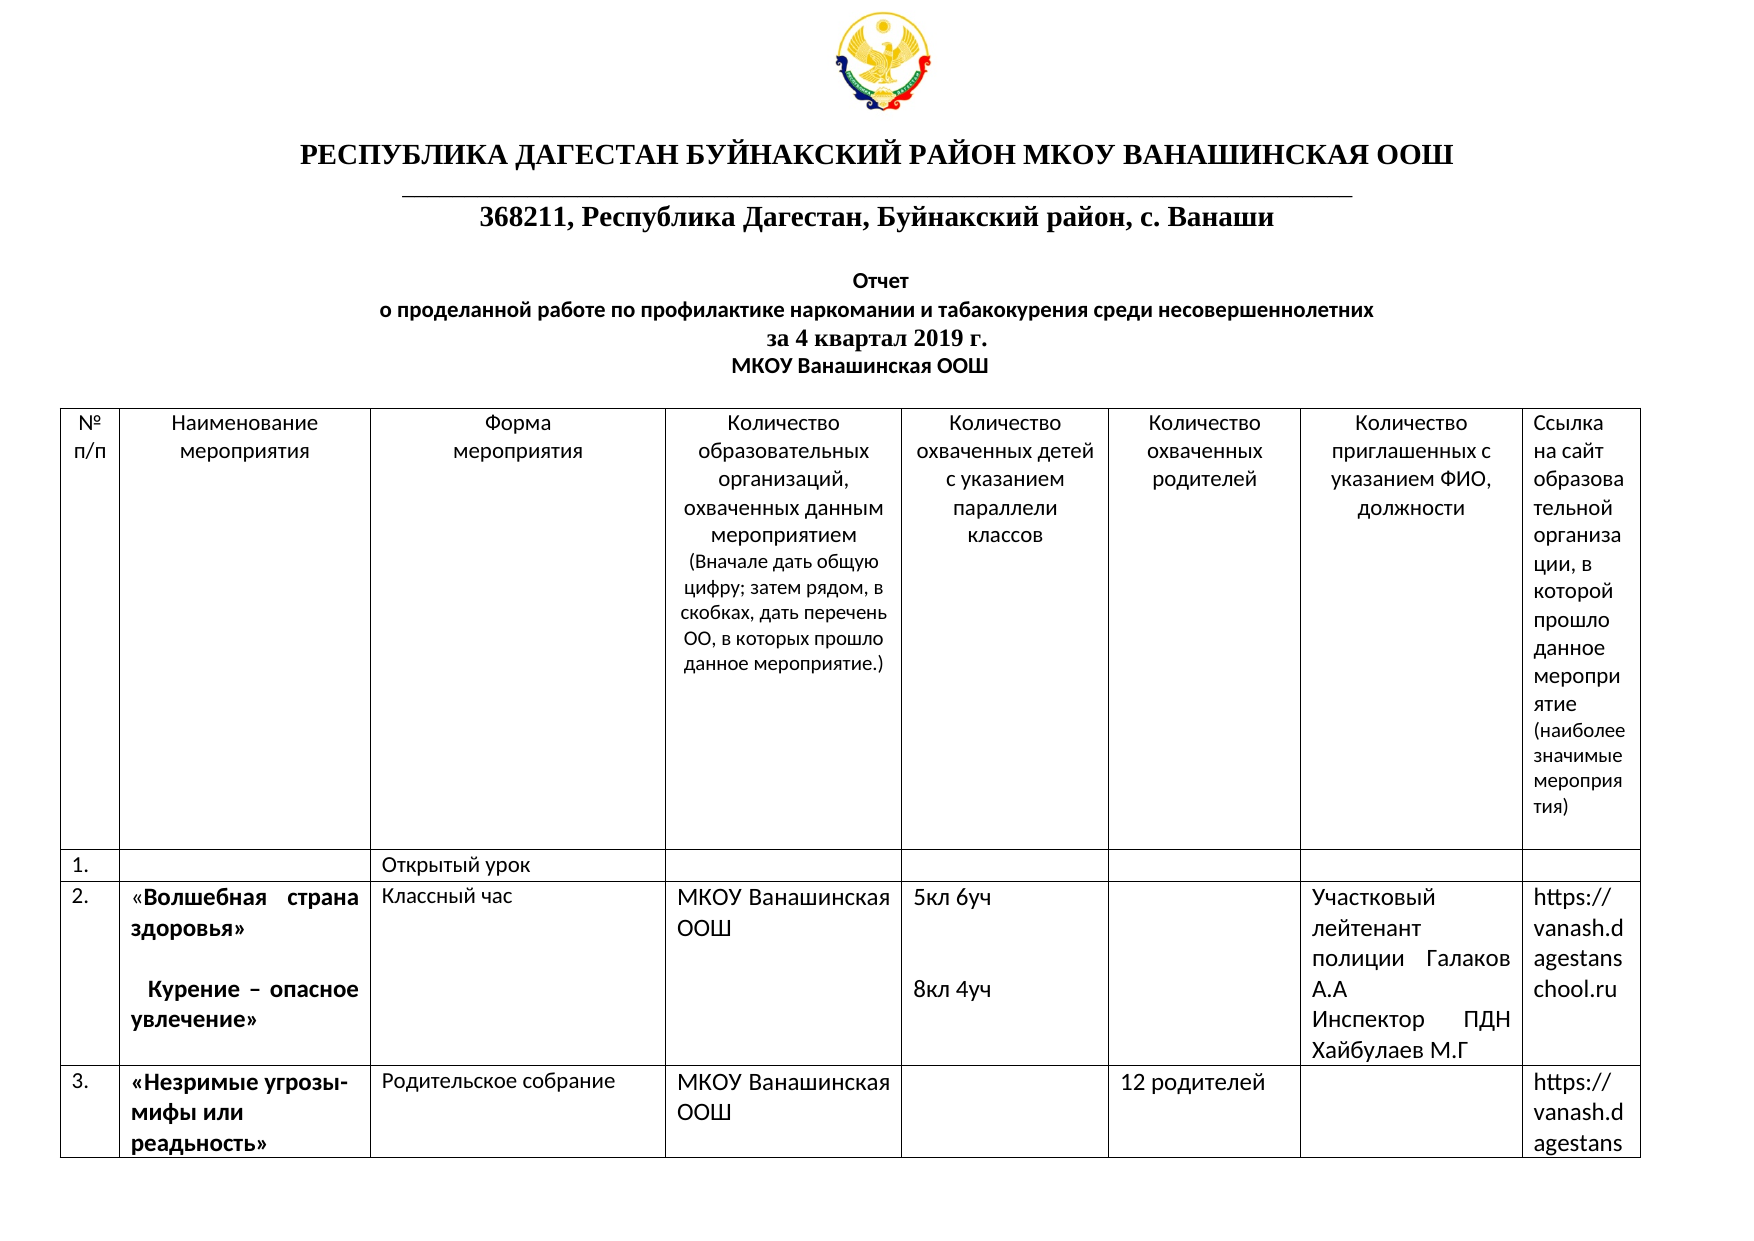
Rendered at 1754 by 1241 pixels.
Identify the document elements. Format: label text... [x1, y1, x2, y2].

table_cell [1301, 1066, 1522, 1157]
table_cell 3. [61, 1066, 119, 1157]
text о проделанной работе по профилактике наркомании и табакокурения среди несовершеннолетних [75, 295, 1679, 323]
table_cell [902, 850, 1108, 881]
table_cell 1. [61, 850, 119, 881]
table_cell 5кл 6уч 8кл 4уч [902, 882, 1108, 1065]
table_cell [371, 1066, 665, 1157]
table_cell «Волшебная страна здоровья» Курение – опасное увлечение» [120, 882, 370, 1065]
table_cell [902, 1066, 1108, 1157]
text МКОУ Ванашинская ООШ [75, 351, 1679, 379]
table_header Количество приглашенных с указанием ФИО, должности [1301, 409, 1522, 849]
table_cell 12 родителей [1109, 1066, 1300, 1157]
table_cell [666, 850, 901, 881]
table_header Ссылка на сайт образовательной организации, в которой прошло данное мероприятие (наиболее значимые мероприятия) [1523, 409, 1640, 849]
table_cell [1523, 1066, 1640, 1157]
text за 4 квартал 2019 г. [75, 323, 1679, 351]
table_cell https://vanash.dagestanschool.ru [1523, 882, 1640, 1065]
table_header Форма мероприятия [371, 409, 665, 849]
text ____________________________________________________________________________ [81, 171, 1673, 199]
table_cell [1523, 850, 1640, 881]
table_cell Классный час [371, 882, 665, 1065]
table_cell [120, 1066, 370, 1157]
table_cell [1109, 882, 1300, 1065]
text РЕСПУБЛИКА ДАГЕСТАН БУЙНАКСКИЙ РАЙОН МКОУ ВАНАШИНСКАЯ ООШ [81, 137, 1673, 171]
table_header Количество образовательных организаций, охваченных данным мероприятием (Вначале дать общую цифру; затем рядом, в скобках, дать перечень ОО, в которых прошло данное мероприятие.) [666, 409, 901, 849]
table_header Количество охваченных родителей [1109, 409, 1300, 849]
table_header Наименование мероприятия [120, 409, 370, 849]
table_cell [1301, 850, 1522, 881]
table_header Количество охваченных детей с указанием параллели классов [902, 409, 1108, 849]
table_cell Участковый лейтенант полиции Галаков А.А Инспектор ПДН Хайбулаев М.Г [1301, 882, 1522, 1065]
table_cell [120, 850, 370, 881]
table_cell 2. [61, 882, 119, 1065]
table_header № п/п [61, 409, 119, 849]
text Отчет [75, 267, 1679, 295]
table_cell МКОУ Ванашинская ООШ [666, 882, 901, 1065]
text 368211, Республика Дагестан, Буйнакский район, с. Ванаши [81, 199, 1673, 233]
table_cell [666, 1066, 901, 1157]
picture [805, 0, 962, 122]
table_cell Открытый урок [371, 850, 665, 881]
table_cell [1109, 850, 1300, 881]
